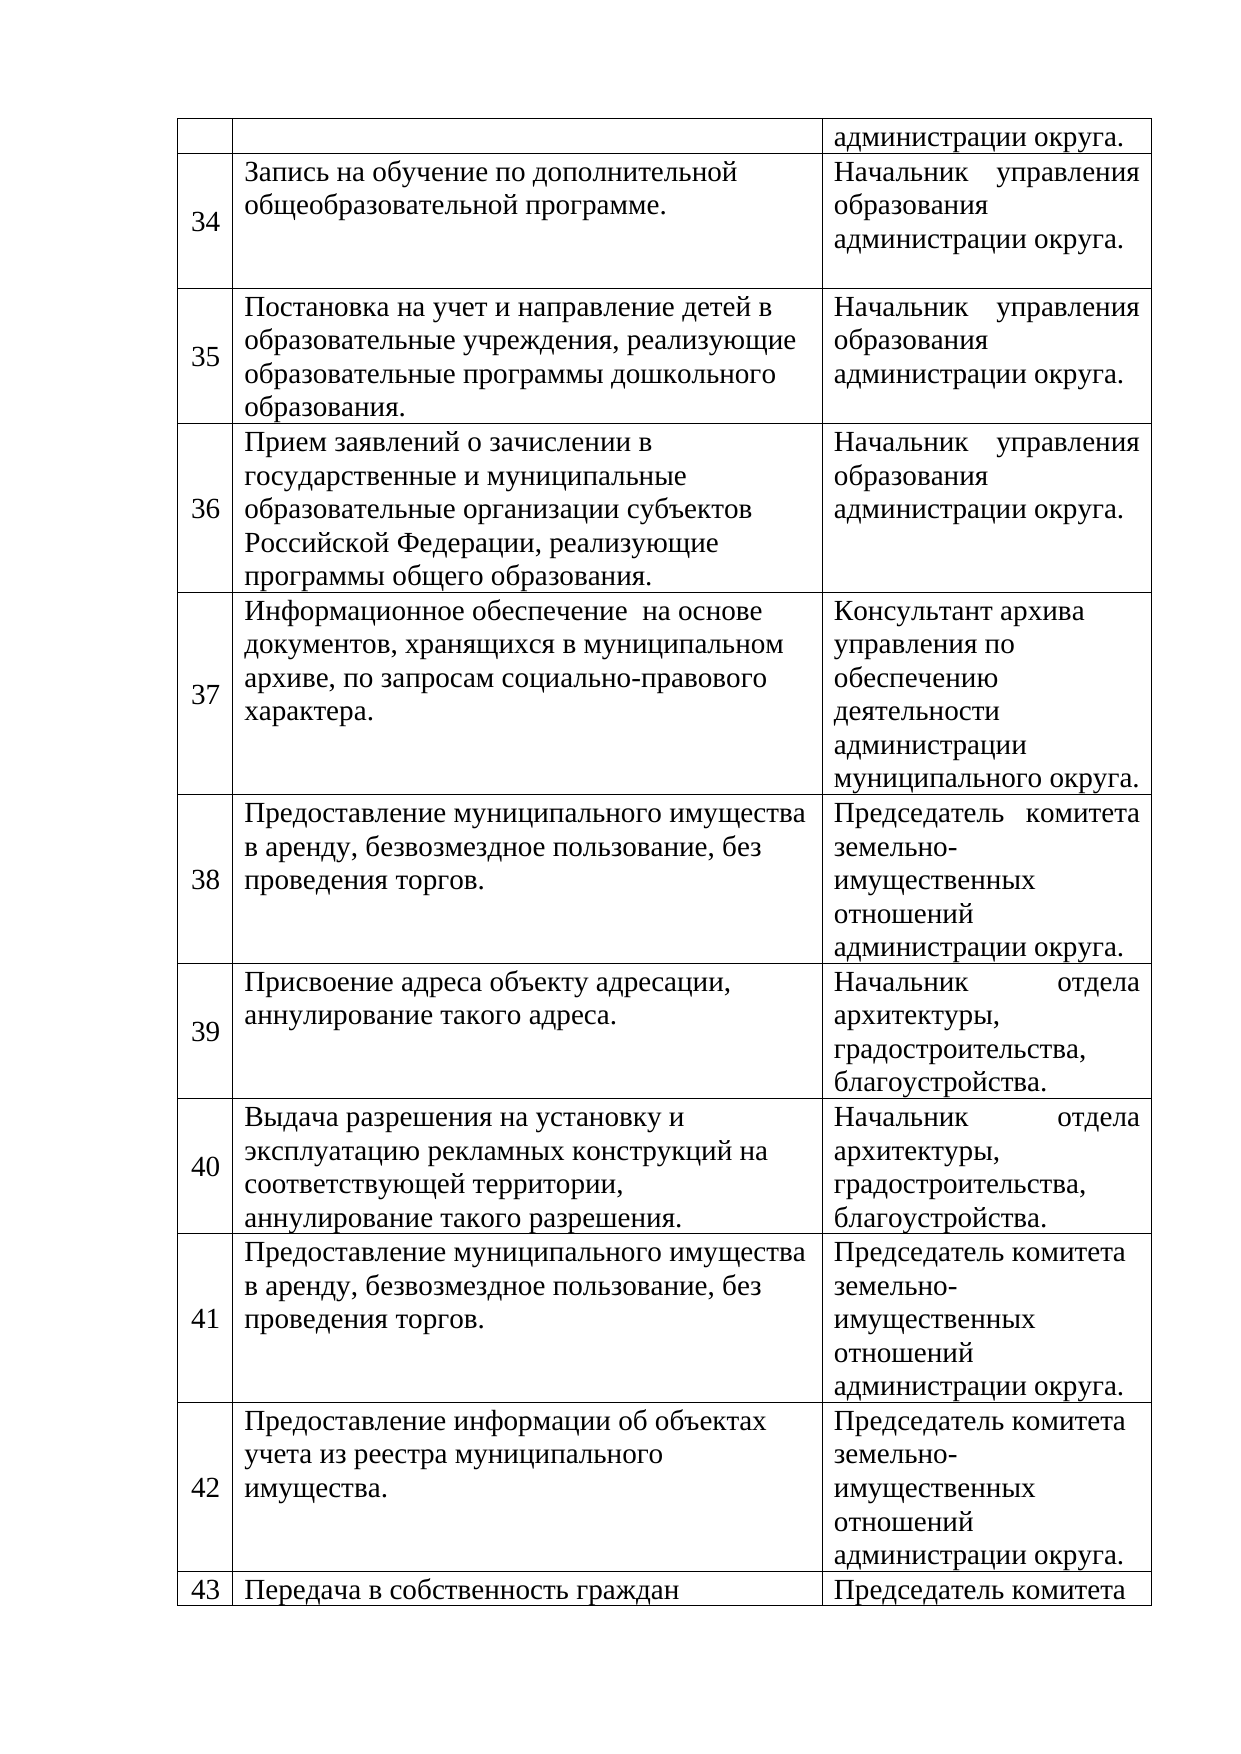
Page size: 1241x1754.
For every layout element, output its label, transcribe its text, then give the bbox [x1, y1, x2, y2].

table_cell 37 [178, 593, 232, 794]
table_cell Прием заявлений о зачислении в государственные и муниципальные образовательные организации субъектов Российской Федерации, реализующие программы общего образования. [233, 424, 822, 592]
table_cell 35 [178, 289, 232, 423]
table_cell Начальник управления образования администрации округа. [823, 289, 1151, 423]
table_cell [823, 1572, 1151, 1605]
table_cell Запись на обучение по дополнительной общеобразовательной программе. [233, 154, 822, 288]
table_cell Постановка на учет и направление детей в образовательные учреждения, реализующие образовательные программы дошкольного образования. [233, 289, 822, 423]
table_cell 33 [178, 119, 232, 153]
table_cell Предоставление муниципального имущества в аренду, безвозмездное пользование, без проведения торгов. [233, 1234, 822, 1402]
table_cell Председатель комитета земельно-имущественных отношений администрации округа. [823, 1403, 1151, 1571]
table_cell Информационное обеспечение на основе документов, хранящихся в муниципальном архиве, по запросам социально-правового характера. [233, 593, 822, 794]
table_cell 38 [178, 795, 232, 963]
table_cell Начальник управления образования администрации округа. [823, 424, 1151, 592]
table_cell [233, 1572, 822, 1605]
table_cell Консультант архива управления по обеспечению деятельности администрации муниципального округа. [823, 593, 1151, 794]
table_cell 39 [178, 964, 232, 1098]
table_cell 41 [178, 1234, 232, 1402]
table_cell Присвоение адреса объекту адресации, аннулирование такого адреса. [233, 964, 822, 1098]
table_cell 36 [178, 424, 232, 592]
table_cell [823, 119, 1151, 153]
table_cell Начальник отдела архитектуры, градостроительства, благоустройства. [823, 964, 1151, 1098]
table_cell Председатель комитета земельно-имущественных отношений администрации округа. [823, 795, 1151, 963]
table_cell Выдача разрешения на установку и эксплуатацию рекламных конструкций на соответствующей территории, аннулирование такого разрешения. [233, 1099, 822, 1233]
table_cell 40 [178, 1099, 232, 1233]
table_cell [233, 119, 822, 153]
table_cell Председатель комитета земельно-имущественных отношений администрации округа. [823, 1234, 1151, 1402]
table_cell Начальник отдела архитектуры, градостроительства, благоустройства. [823, 1099, 1151, 1233]
table_cell Предоставление информации об объектах учета из реестра муниципального имущества. [233, 1403, 822, 1571]
table_cell Предоставление муниципального имущества в аренду, безвозмездное пользование, без проведения торгов. [233, 795, 822, 963]
table_cell 42 [178, 1403, 232, 1571]
table_cell Начальник управления образования администрации округа. [823, 154, 1151, 288]
table_cell 34 [178, 154, 232, 288]
table_cell 43 [178, 1572, 232, 1605]
